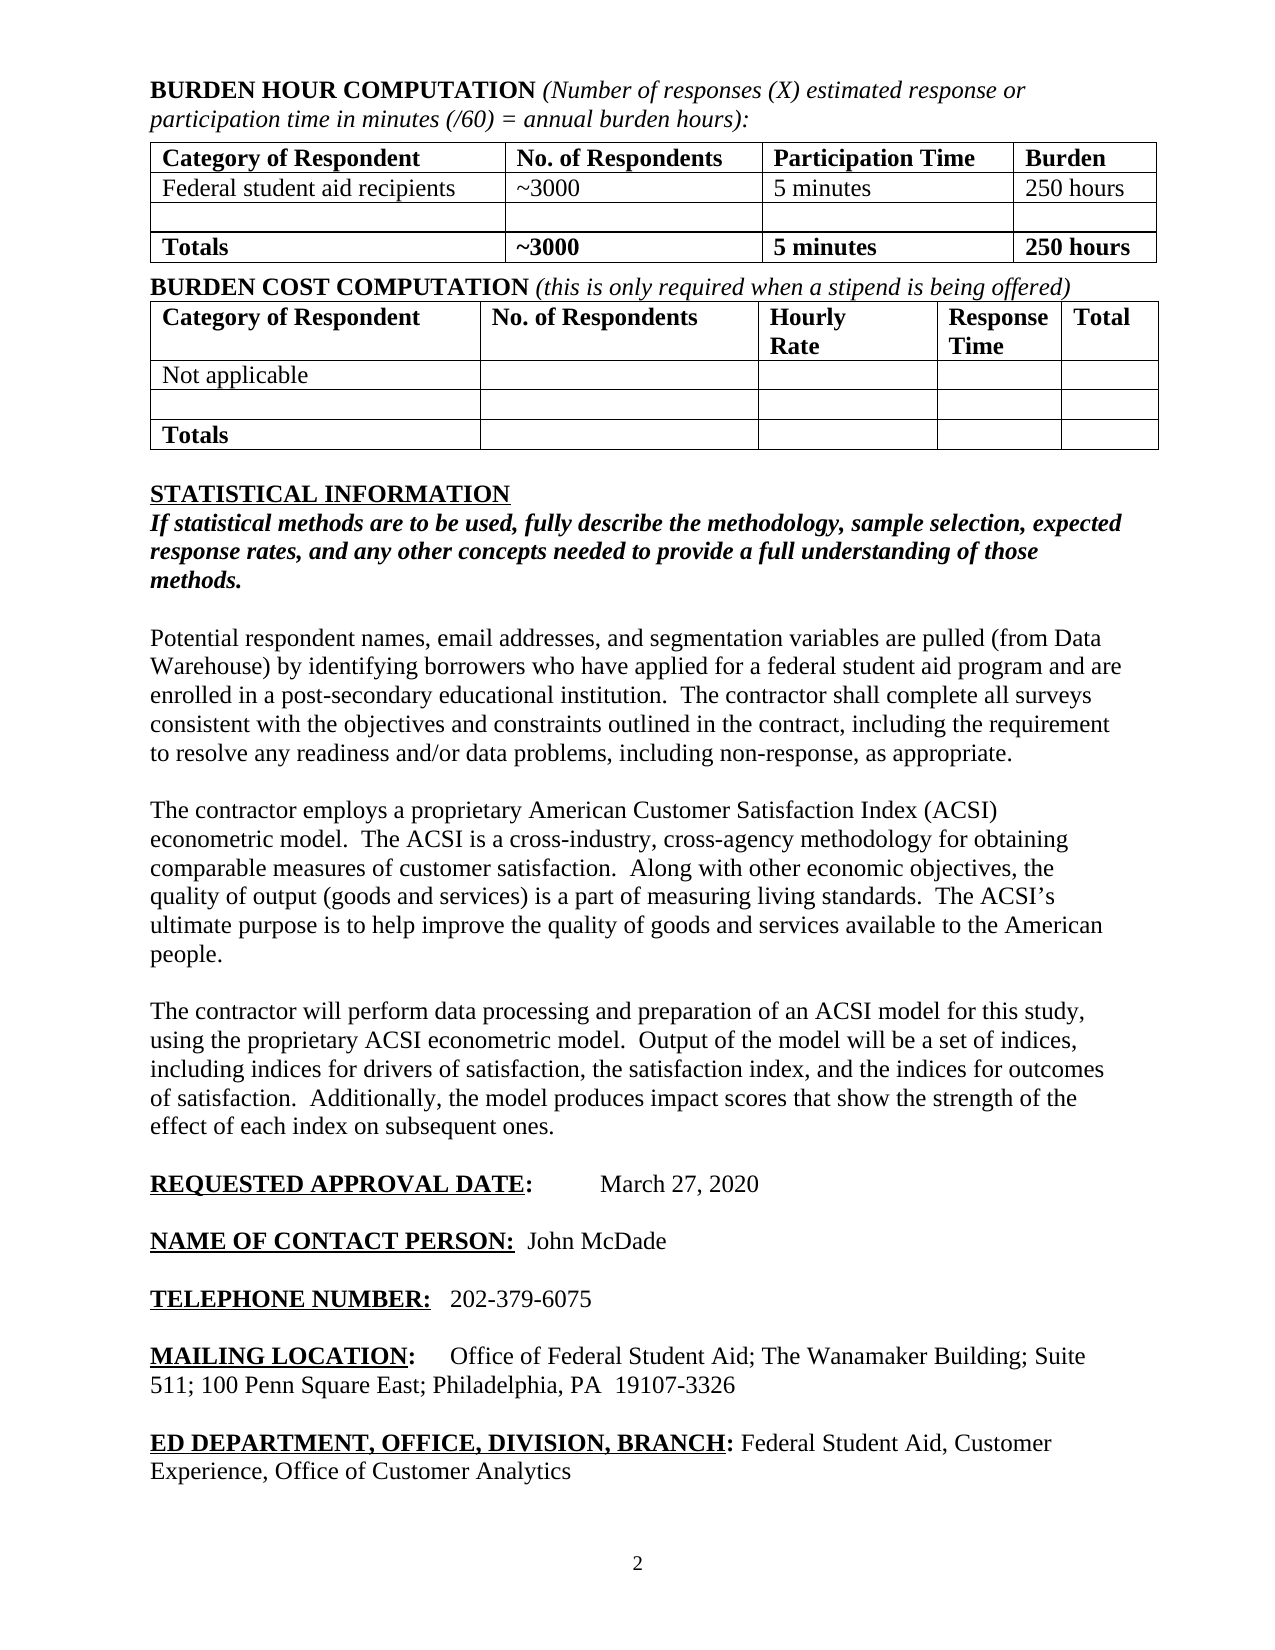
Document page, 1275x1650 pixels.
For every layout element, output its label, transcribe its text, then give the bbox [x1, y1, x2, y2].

table_cell Totals [151, 233, 505, 262]
text If statistical methods are to be used, fully describe the methodology, sample selection, expected response rates, and any other concepts needed to provide a full understanding of those methods. [150, 508, 1125, 594]
table_cell [759, 390, 937, 419]
table_header Category of Respondent [151, 302, 480, 359]
text ED DEPARTMENT, OFFICE, DIVISION, BRANCH: Federal Student Aid, Customer Experience, Office of Customer Analytics [150, 1428, 1125, 1485]
text STATISTICAL INFORMATION [150, 479, 1125, 508]
table_cell [481, 390, 758, 419]
table_cell [151, 390, 480, 419]
table_cell 5 minutes [763, 173, 1013, 202]
table_cell [1014, 203, 1156, 231]
text TELEPHONE NUMBER: 202-379-6075 [150, 1284, 1125, 1313]
table_header No. of Respondents [481, 302, 758, 359]
table_header Hourly Rate [759, 302, 937, 359]
text BURDEN HOUR COMPUTATION (Number of responses (X) estimated response or participation time in minutes (/60) = annual burden hours): [150, 75, 1125, 132]
table_cell [1062, 390, 1158, 419]
text BURDEN COST COMPUTATION (this is only required when a stipend is being offered) [150, 272, 1125, 301]
table_cell [938, 361, 1061, 389]
table_cell 250 hours [1014, 233, 1156, 262]
table_cell [1062, 361, 1158, 389]
table_cell [481, 361, 758, 389]
table_cell Federal student aid recipients [151, 173, 505, 202]
table_cell [763, 203, 1013, 231]
table_cell Totals [151, 420, 480, 449]
text The contractor will perform data processing and preparation of an ACSI model for this study, using the proprietary ACSI econometric model. Output of the model will be a set of indices, including indices for drivers of satisfaction, the satisfaction index, and the indices for outcomes of satisfaction. Additionally, the model produces impact scores that show the strength of the effect of each index on subsequent ones. [150, 996, 1125, 1140]
table_header Burden [1014, 143, 1156, 172]
table_cell [481, 420, 758, 449]
table_cell [506, 203, 762, 231]
table_cell 250 hours [1014, 173, 1156, 202]
table_cell Not applicable [151, 361, 480, 389]
table_cell 5 minutes [763, 233, 1013, 262]
table_cell [938, 420, 1061, 449]
table_cell [759, 361, 937, 389]
table_header Category of Respondent [151, 143, 505, 172]
text NAME OF CONTACT PERSON: John McDade [150, 1226, 1125, 1255]
table_cell [938, 390, 1061, 419]
table_header Participation Time [763, 143, 1013, 172]
table_cell ~3000 [506, 233, 762, 262]
text The contractor employs a proprietary American Customer Satisfaction Index (ACSI) econometric model. The ACSI is a cross-industry, cross-agency methodology for obtaining comparable measures of customer satisfaction. Along with other economic objectives, the quality of output (goods and services) is a part of measuring living standards. The ACSI’s ultimate purpose is to help improve the quality of goods and services available to the American people. [150, 795, 1125, 968]
text MAILING LOCATION: Office of Federal Student Aid; The Wanamaker Building; Suite 511; 100 Penn Square East; Philadelphia, PA 19107-3326 [150, 1341, 1125, 1399]
text REQUESTED APPROVAL DATE: March 27, 2020 [150, 1169, 1125, 1198]
table_cell [759, 420, 937, 449]
text Potential respondent names, email addresses, and segmentation variables are pulled (from Data Warehouse) by identifying borrowers who have applied for a federal student aid program and are enrolled in a post-secondary educational institution. The contractor shall complete all surveys consistent with the objectives and constraints outlined in the contract, including the requirement to resolve any readiness and/or data problems, including non-response, as appropriate. [150, 623, 1125, 766]
table_header Response Time [938, 302, 1061, 359]
table_header Total [1062, 302, 1158, 359]
table_cell [151, 203, 505, 231]
table_cell [1062, 420, 1158, 449]
table_header No. of Respondents [506, 143, 762, 172]
table_cell ~3000 [506, 173, 762, 202]
